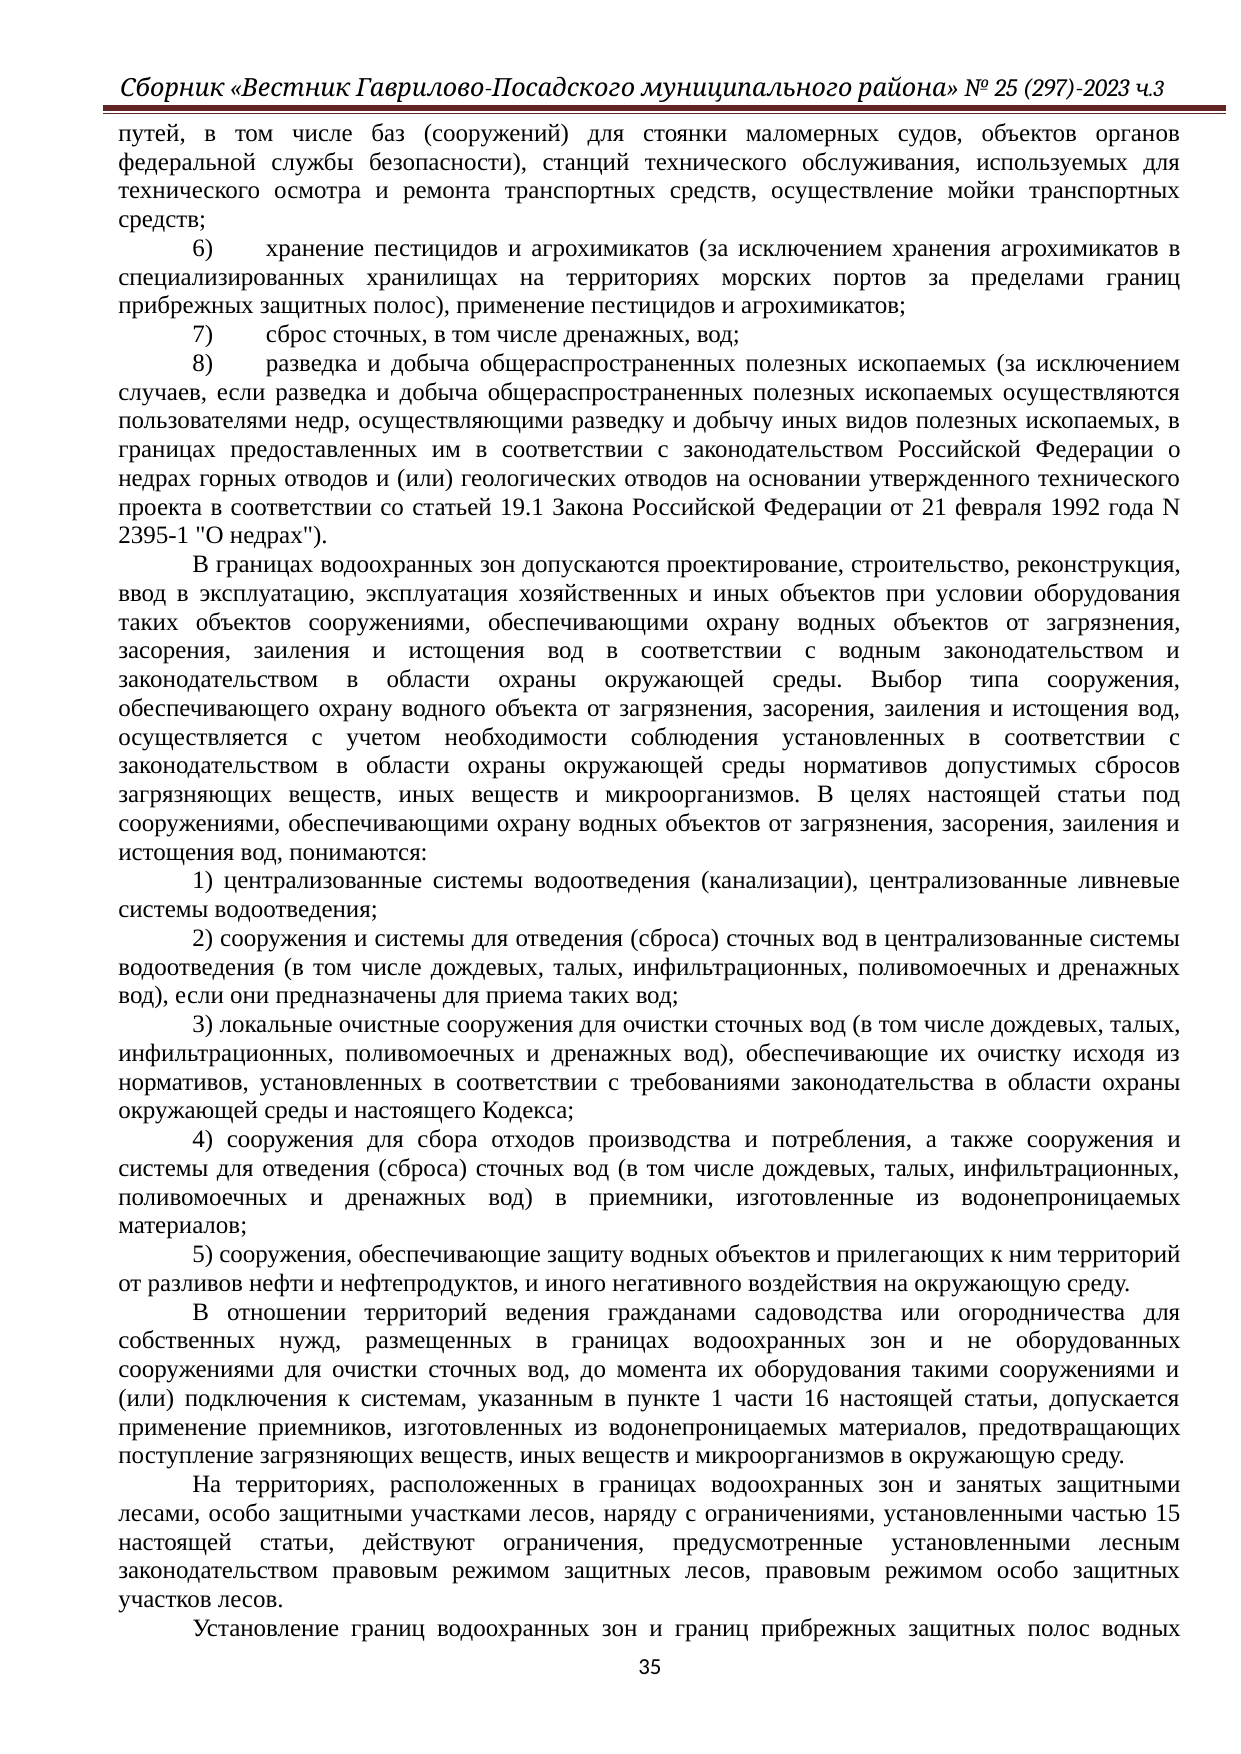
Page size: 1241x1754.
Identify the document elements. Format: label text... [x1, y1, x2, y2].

text 1) централизованные системы водоотведения (канализации), централизованные ливневые системы водоотведения; [118, 866, 1181, 923]
text 5) сооружения, обеспечивающие защиту водных объектов и прилегающих к ним территорий от разливов нефти и нефтепродуктов, и иного негативного воздействия на окружающую среду. [118, 1239, 1181, 1297]
list хранение пестицидов и агрохимикатов (за исключением хранения агрохимикатов в специализированных хранилищах на территориях морских портов за пределами границ прибрежных защитных полос), применение пестицидов и агрохимикатов; [118, 233, 1181, 319]
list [118, 118, 1181, 233]
text 4) сооружения для сбора отходов производства и потребления, а также сооружения и системы для отведения (сброса) сточных вод (в том числе дождевых, талых, инфильтрационных, поливомоечных и дренажных вод) в приемники, изготовленные из водонепроницаемых материалов; [118, 1124, 1181, 1239]
text 2) сооружения и системы для отведения (сброса) сточных вод в централизованные системы водоотведения (в том числе дождевых, талых, инфильтрационных, поливомоечных и дренажных вод), если они предназначены для приема таких вод; [118, 923, 1181, 1009]
text В отношении территорий ведения гражданами садоводства или огородничества для собственных нужд, размещенных в границах водоохранных зон и не оборудованных сооружениями для очистки сточных вод, до момента их оборудования такими сооружениями и (или) подключения к системам, указанным в пункте 1 части 16 настоящей статьи, допускается применение приемников, изготовленных из водонепроницаемых материалов, предотвращающих поступление загрязняющих веществ, иных веществ и микроорганизмов в окружающую среду. [118, 1297, 1181, 1469]
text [118, 1613, 1181, 1642]
text На территориях, расположенных в границах водоохранных зон и занятых защитными лесами, особо защитными участками лесов, наряду с ограничениями, установленными частью 15 настоящей статьи, действуют ограничения, предусмотренные установленными лесным законодательством правовым режимом защитных лесов, правовым режимом особо защитных участков лесов. [118, 1469, 1181, 1613]
text 3) локальные очистные сооружения для очистки сточных вод (в том числе дождевых, талых, инфильтрационных, поливомоечных и дренажных вод), обеспечивающие их очистку исходя из нормативов, установленных в соответствии с требованиями законодательства в области охраны окружающей среды и настоящего Кодекса; [118, 1009, 1181, 1124]
list сброс сточных, в том числе дренажных, вод; [118, 319, 1181, 348]
list разведка и добыча общераспространенных полезных ископаемых (за исключением случаев, если разведка и добыча общераспространенных полезных ископаемых осуществляются пользователями недр, осуществляющими разведку и добычу иных видов полезных ископаемых, в границах предоставленных им в соответствии с законодательством Российской Федерации о недрах горных отводов и (или) геологических отводов на основании утвержденного технического проекта в соответствии со статьей 19.1 Закона Российской Федерации от 21 февраля 1992 года N 2395-1 "О недрах"). [118, 348, 1181, 549]
text В границах водоохранных зон допускаются проектирование, строительство, реконструкция, ввод в эксплуатацию, эксплуатация хозяйственных и иных объектов при условии оборудования таких объектов сооружениями, обеспечивающими охрану водных объектов от загрязнения, засорения, заиления и истощения вод в соответствии с водным законодательством и законодательством в области охраны окружающей среды. Выбор типа сооружения, обеспечивающего охрану водного объекта от загрязнения, засорения, заиления и истощения вод, осуществляется с учетом необходимости соблюдения установленных в соответствии с законодательством в области охраны окружающей среды нормативов допустимых сбросов загрязняющих веществ, иных веществ и микроорганизмов. В целях настоящей статьи под сооружениями, обеспечивающими охрану водных объектов от загрязнения, засорения, заиления и истощения вод, понимаются: [118, 549, 1181, 866]
